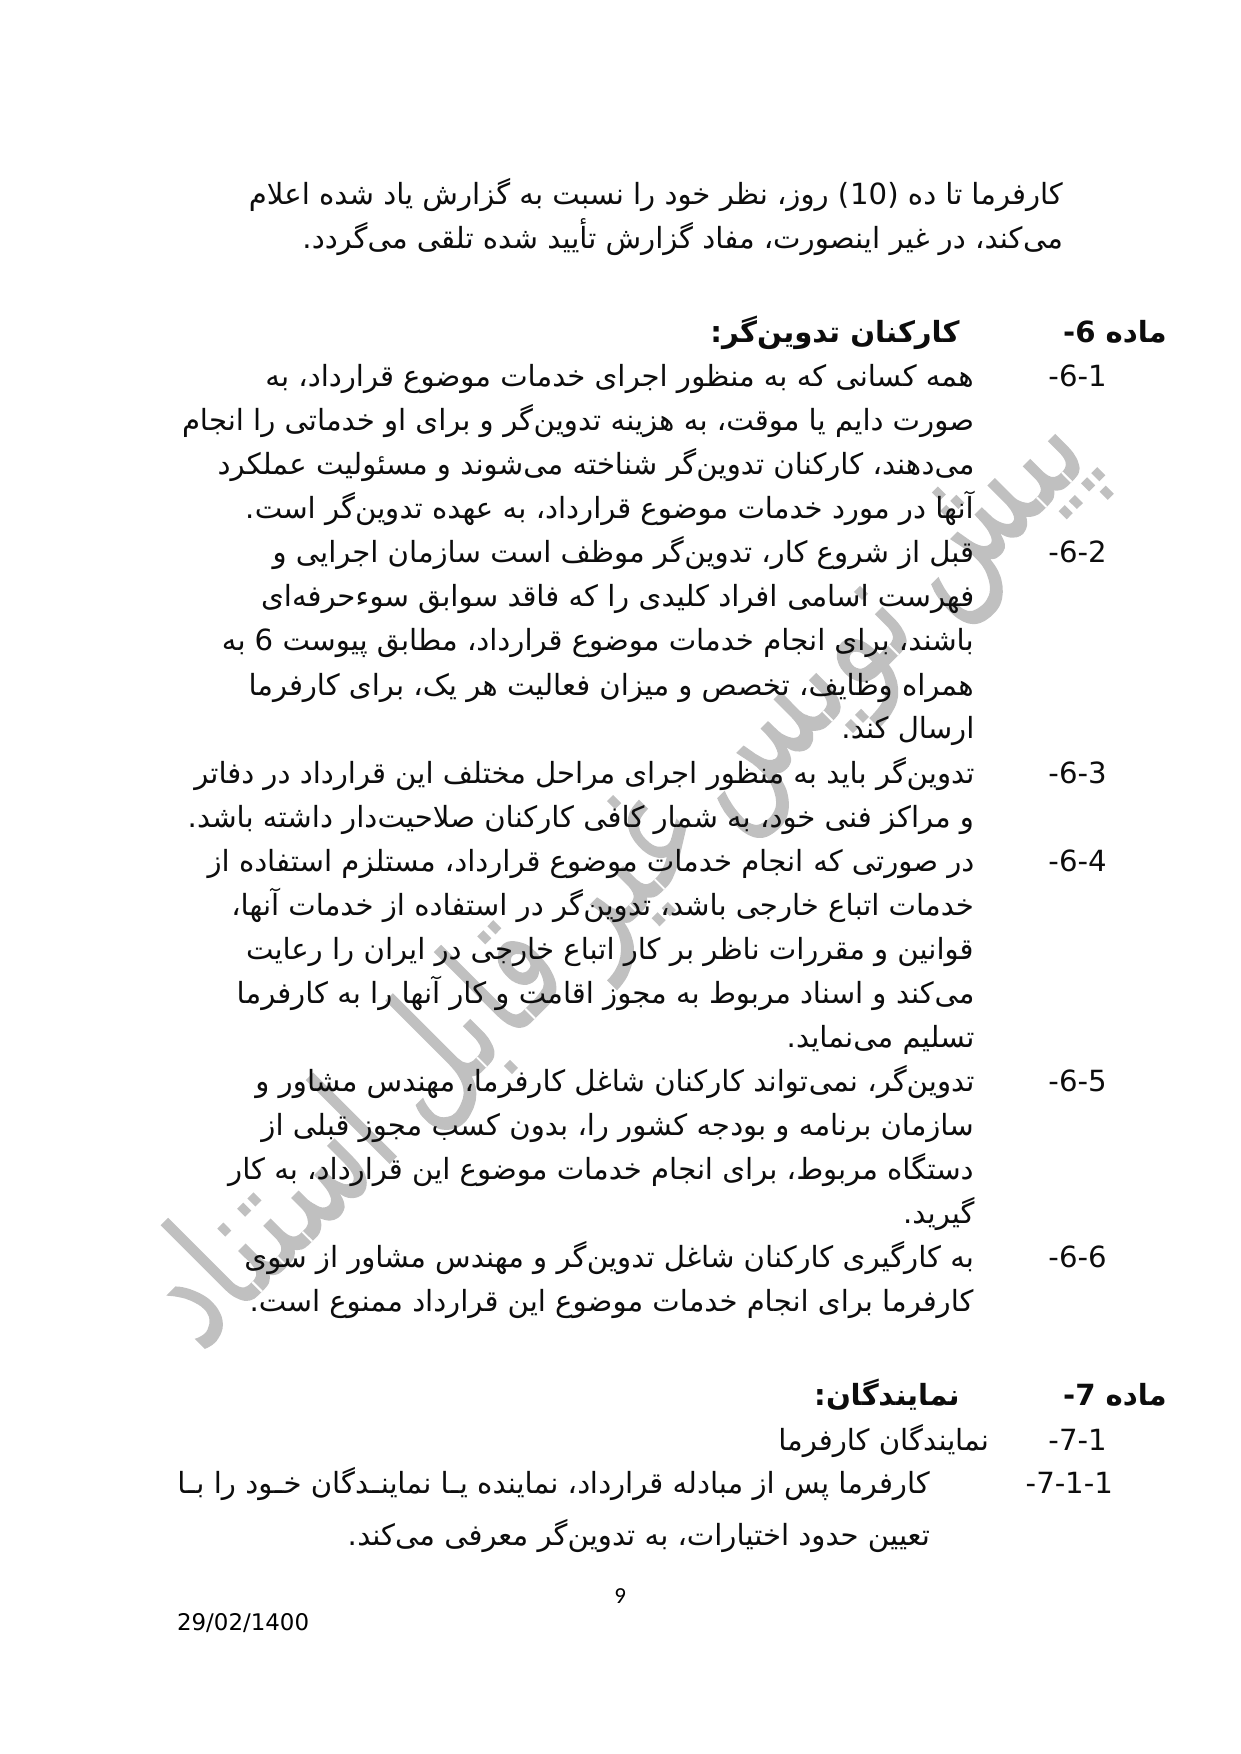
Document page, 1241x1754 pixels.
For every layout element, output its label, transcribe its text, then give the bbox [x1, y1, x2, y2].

list همه کسانی که به منظور اجرای خدمات موضوع قرارداد، به صورت دایم یا موقت، به هزینه تدوین‌گر و برای او خدماتی را انجام می‌دهند، کارکنان تدوین‌گر شناخته می‌شوند و مسئولیت عملکرد آنها در مورد خدمات موضوع قرارداد، به عهده تدوین‌گر است. [177, 359, 1048, 526]
list در صورتی که انجام خدمات موضوع قرارداد، مستلزم استفاده از خدمات اتباع خارجی باشد، تدوین‌گر در استفاده از خدمات آنها، قوانین و مقررات ناظر بر کار اتباع خارجی در ایران را رعایت می‌کند و اسناد مربوط به مجوز اقامت و کار آنها را به کارفرما تسلیم می‌نماید. [177, 844, 1048, 1054]
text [177, 177, 1063, 255]
list قبل از شروع کار، تدوین‌گر موظف است سازمان اجرایی و فهرست اسامی ‌افراد کلیدی را که فاقد سوابق سوءحرفه‌ای باشند، برای انجام خدمات موضوع قرارداد، مطابق پیوست 6 به همراه وظایف، تخصص و میزان فعالیت هر یک، برای کارفرما ارسال کند. [177, 536, 1048, 746]
list نمایندگان کارفرما [177, 1423, 1048, 1457]
list تدوین‌گر، نمی‌تواند کارکنان شاغل کارفرما، مهندس مشاور و سازمان برنامه و بودجه کشور را، بدون کسب مجوز قبلی از دستگاه مربوط، برای انجام خدمات موضوع این قرارداد، به کار گیرید. [177, 1064, 1048, 1231]
text کارکنان تدوین‌گر: [177, 315, 1063, 349]
list به کارگیری کارکنان شاغل تدوین‌گر و مهندس مشاور از سوی کارفرما برای انجام خدمات موضوع این قرارداد ممنوع است. [177, 1241, 1048, 1319]
text نمایندگان: [177, 1379, 1063, 1413]
list کارفرما پس از مبادله قرارداد، نماینده یا نمایندگان خود را با تعیین حدود اختیارات، به تدوین‌گر معرفی می‌کند. [177, 1467, 1026, 1552]
list تدوین‌گر باید به منظور اجرای مراحل مختلف این قرارداد در دفاتر و مراکز فنی خود، به شمار کافی کارکنان صلاحیت‌دار داشته باشد. [177, 756, 1048, 834]
